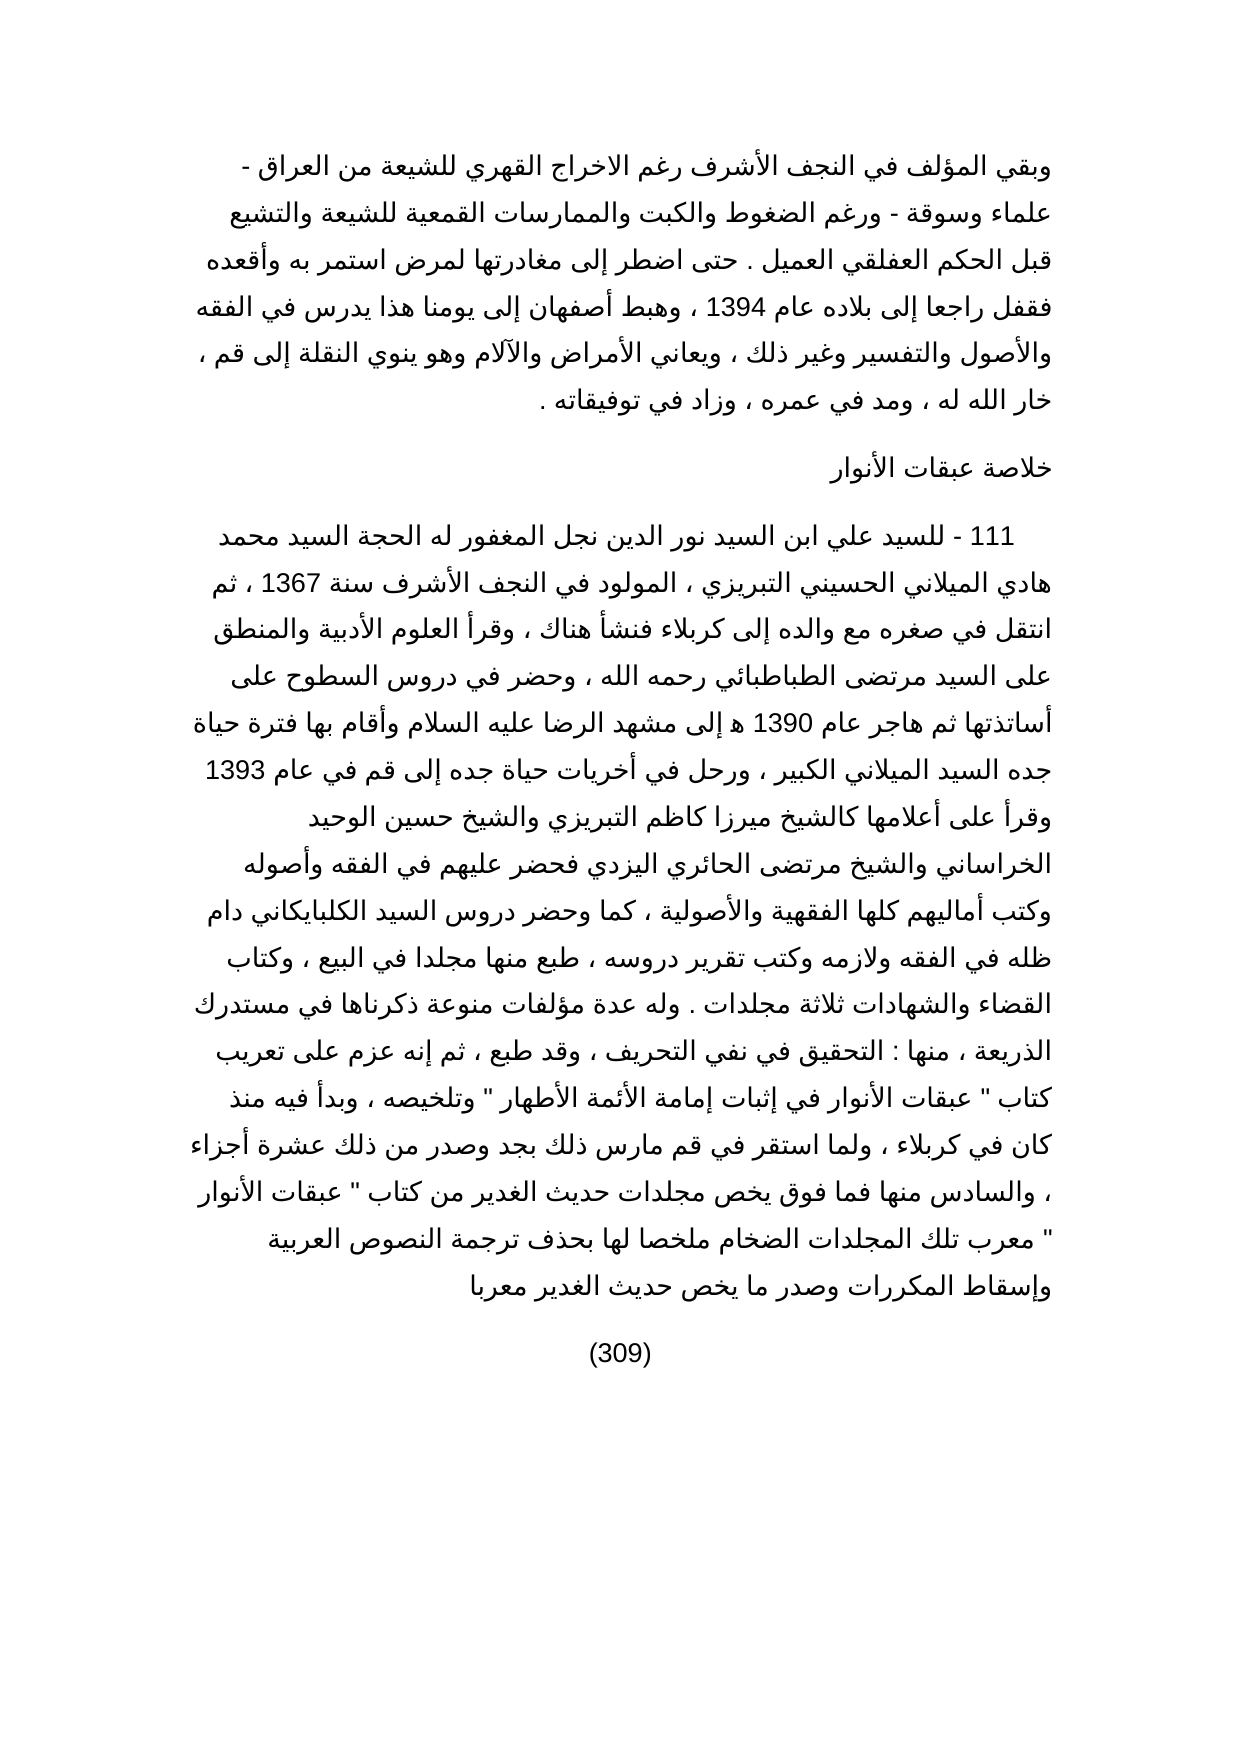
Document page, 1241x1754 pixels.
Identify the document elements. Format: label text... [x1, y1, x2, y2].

text 111 - للسيد علي ابن السيد نور الدين نجل المغفور له الحجة السيد محمد هادي الميلاني الحسيني التبريزي ، المولود في النجف الأشرف سنة 1367 ، ثم انتقل في صغره مع والده إلى كربلاء فنشأ هناك ، وقرأ العلوم الأدبية والمنطق على السيد مرتضى الطباطبائي رحمه الله ، وحضر في دروس السطوح على أساتذتها ثم هاجر عام 1390 ه‍ إلى مشهد الرضا عليه السلام وأقام بها فترة حياة جده السيد الميلاني الكبير ، ورحل في أخريات حياة جده إلى قم في عام 1393 وقرأ على أعلامها كالشيخ ميرزا كاظم التبريزي والشيخ حسين الوحيد الخراساني والشيخ مرتضى الحائري اليزدي فحضر عليهم في الفقه وأصوله وكتب أماليهم كلها الفقهية والأصولية ، كما وحضر دروس السيد الكلبايكاني دام ظله في الفقه ولازمه وكتب تقرير دروسه ، طبع منها مجلدا في البيع ، وكتاب القضاء والشهادات ثلاثة مجلدات . وله عدة مؤلفات منوعة ذكرناها في مستدرك الذريعة ، منها : التحقيق في نفي التحريف ، وقد طبع ، ثم إنه عزم على تعريب كتاب " عبقات الأنوار في إثبات إمامة الأئمة الأطهار " وتلخيصه ، وبدأ فيه منذ كان في كربلاء ، ولما استقر في قم مارس ذلك بجد وصدر من ذلك عشرة أجزاء ، والسادس منها فما فوق يخص مجلدات حديث الغدير من كتاب " عبقات الأنوار " معرب تلك المجلدات الضخام ملخصا لها بحذف ترجمة النصوص العربية وإسقاط المكررات وصدر ما يخص حديث الغدير معربا [187, 520, 1053, 1301]
text خلاصة عبقات الأنوار [187, 452, 1053, 483]
text (309) [187, 1337, 1053, 1369]
text وبقي المؤلف في النجف الأشرف رغم الاخراج القهري للشيعة من العراق - علماء وسوقة - ورغم الضغوط والكبت والممارسات القمعية للشيعة والتشيع قبل الحكم العفلقي العميل . حتى اضطر إلى مغادرتها لمرض استمر به وأقعده فقفل راجعا إلى بلاده عام 1394 ، وهبط أصفهان إلى يومنا هذا يدرس في الفقه والأصول والتفسير وغير ذلك ، ويعاني الأمراض والآلام وهو ينوي النقلة إلى قم ، خار الله له ، ومد في عمره ، وزاد في توفيقاته . [187, 150, 1053, 416]
